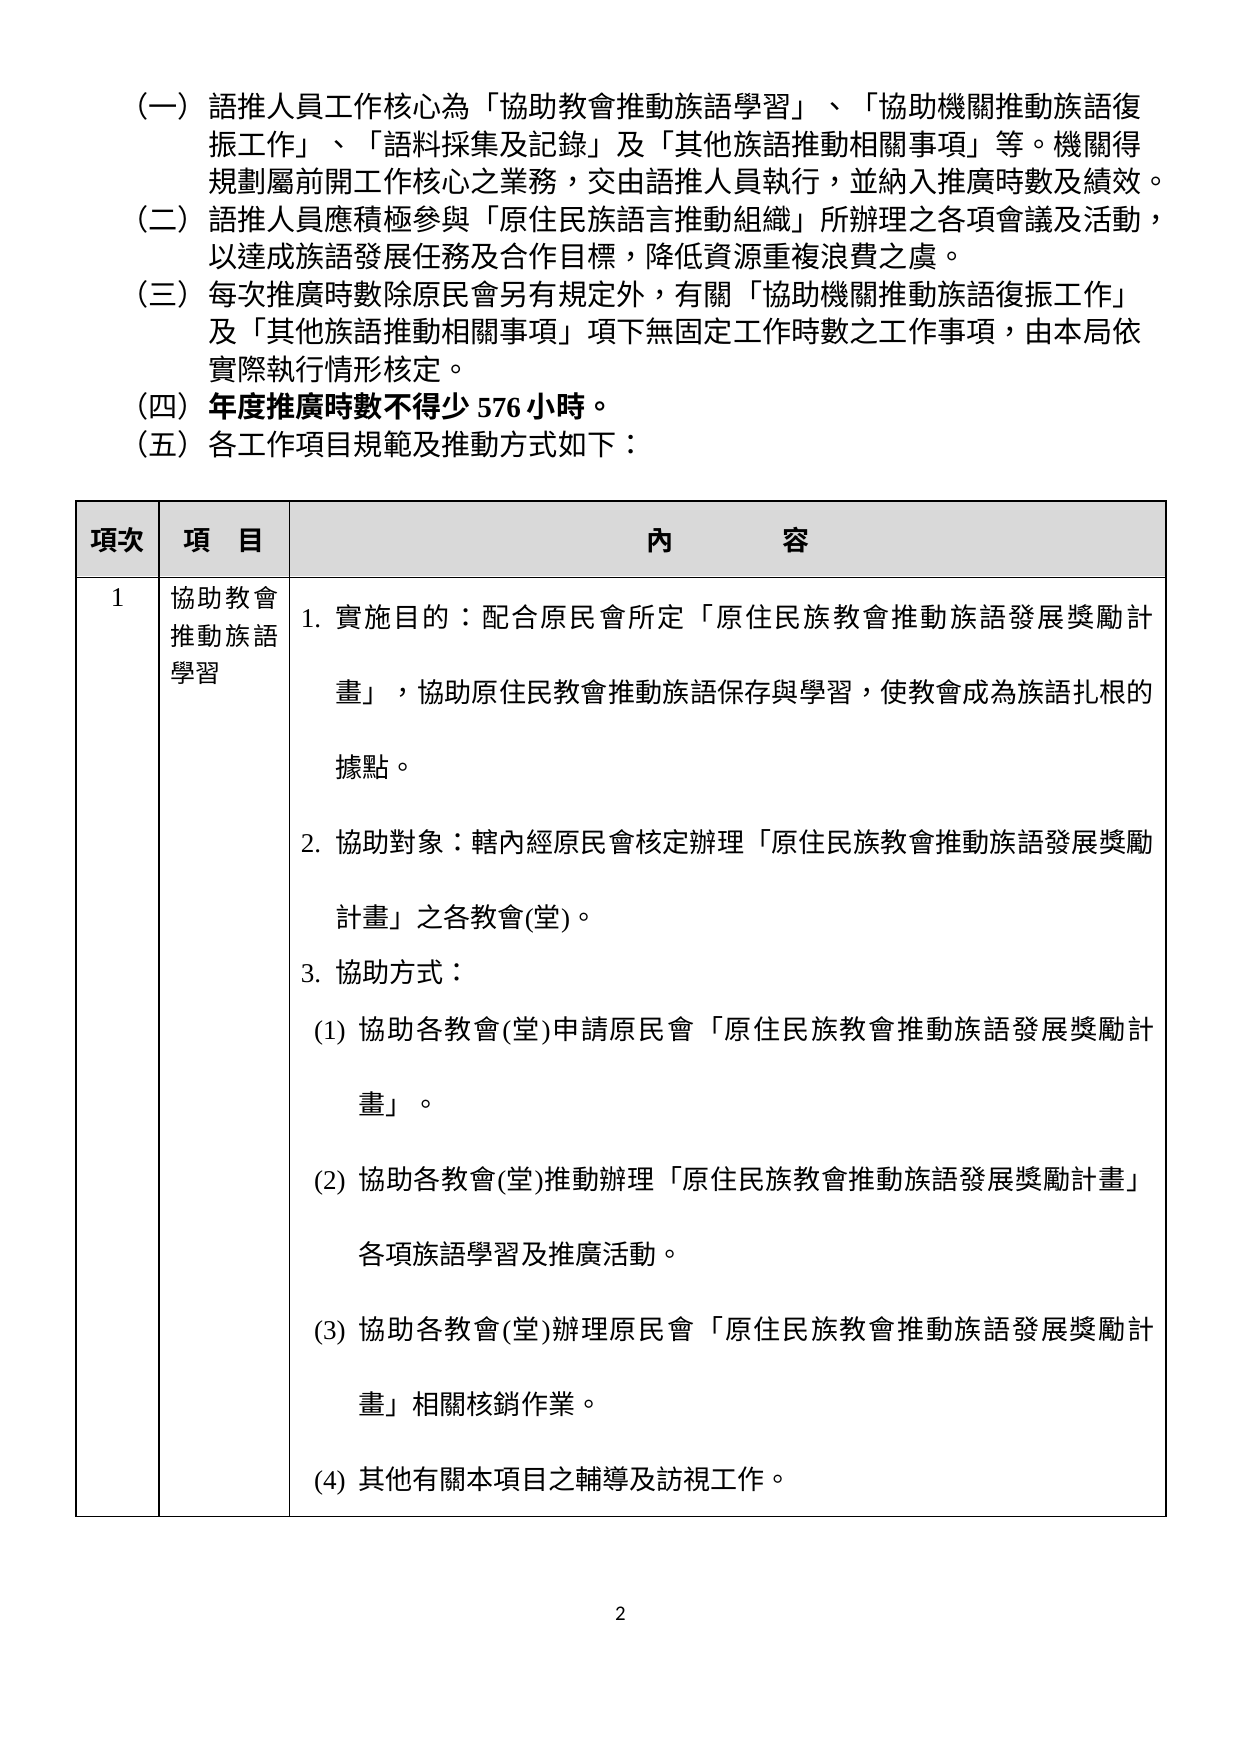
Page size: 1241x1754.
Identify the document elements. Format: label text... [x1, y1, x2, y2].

list 語推人員應積極參與「原住民族語言推動組織」所辦理之各項會議及活動，以達成族語發展任務及合作目標，降低資源重複浪費之虞。 [119, 200, 1165, 275]
list 年度推廣時數不得少 576小時。 [119, 387, 1165, 425]
table_cell 協助教會推動族語學習 [160, 578, 289, 1516]
list 各工作項目規範及推動方式如下： [119, 425, 1165, 462]
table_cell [290, 578, 1165, 1516]
table_header 項次 [77, 502, 158, 576]
table_header 內 容 [290, 502, 1165, 576]
list 語推人員工作核心為「協助教會推動族語學習」、「協助機關推動族語復振工作」、「語料採集及記錄」及「其他族語推動相關事項」等。機關得規劃屬前開工作核心之業務，交由語推人員執行，並納入推廣時數及績效。 [119, 87, 1165, 200]
table_header 項 目 [160, 502, 289, 576]
table_cell 1 [77, 578, 158, 1516]
list 每次推廣時數除原民會另有規定外，有關「協助機關推動族語復振工作」及「其他族語推動相關事項」項下無固定工作時數之工作事項，由本局依實際執行情形核定。 [119, 275, 1165, 387]
